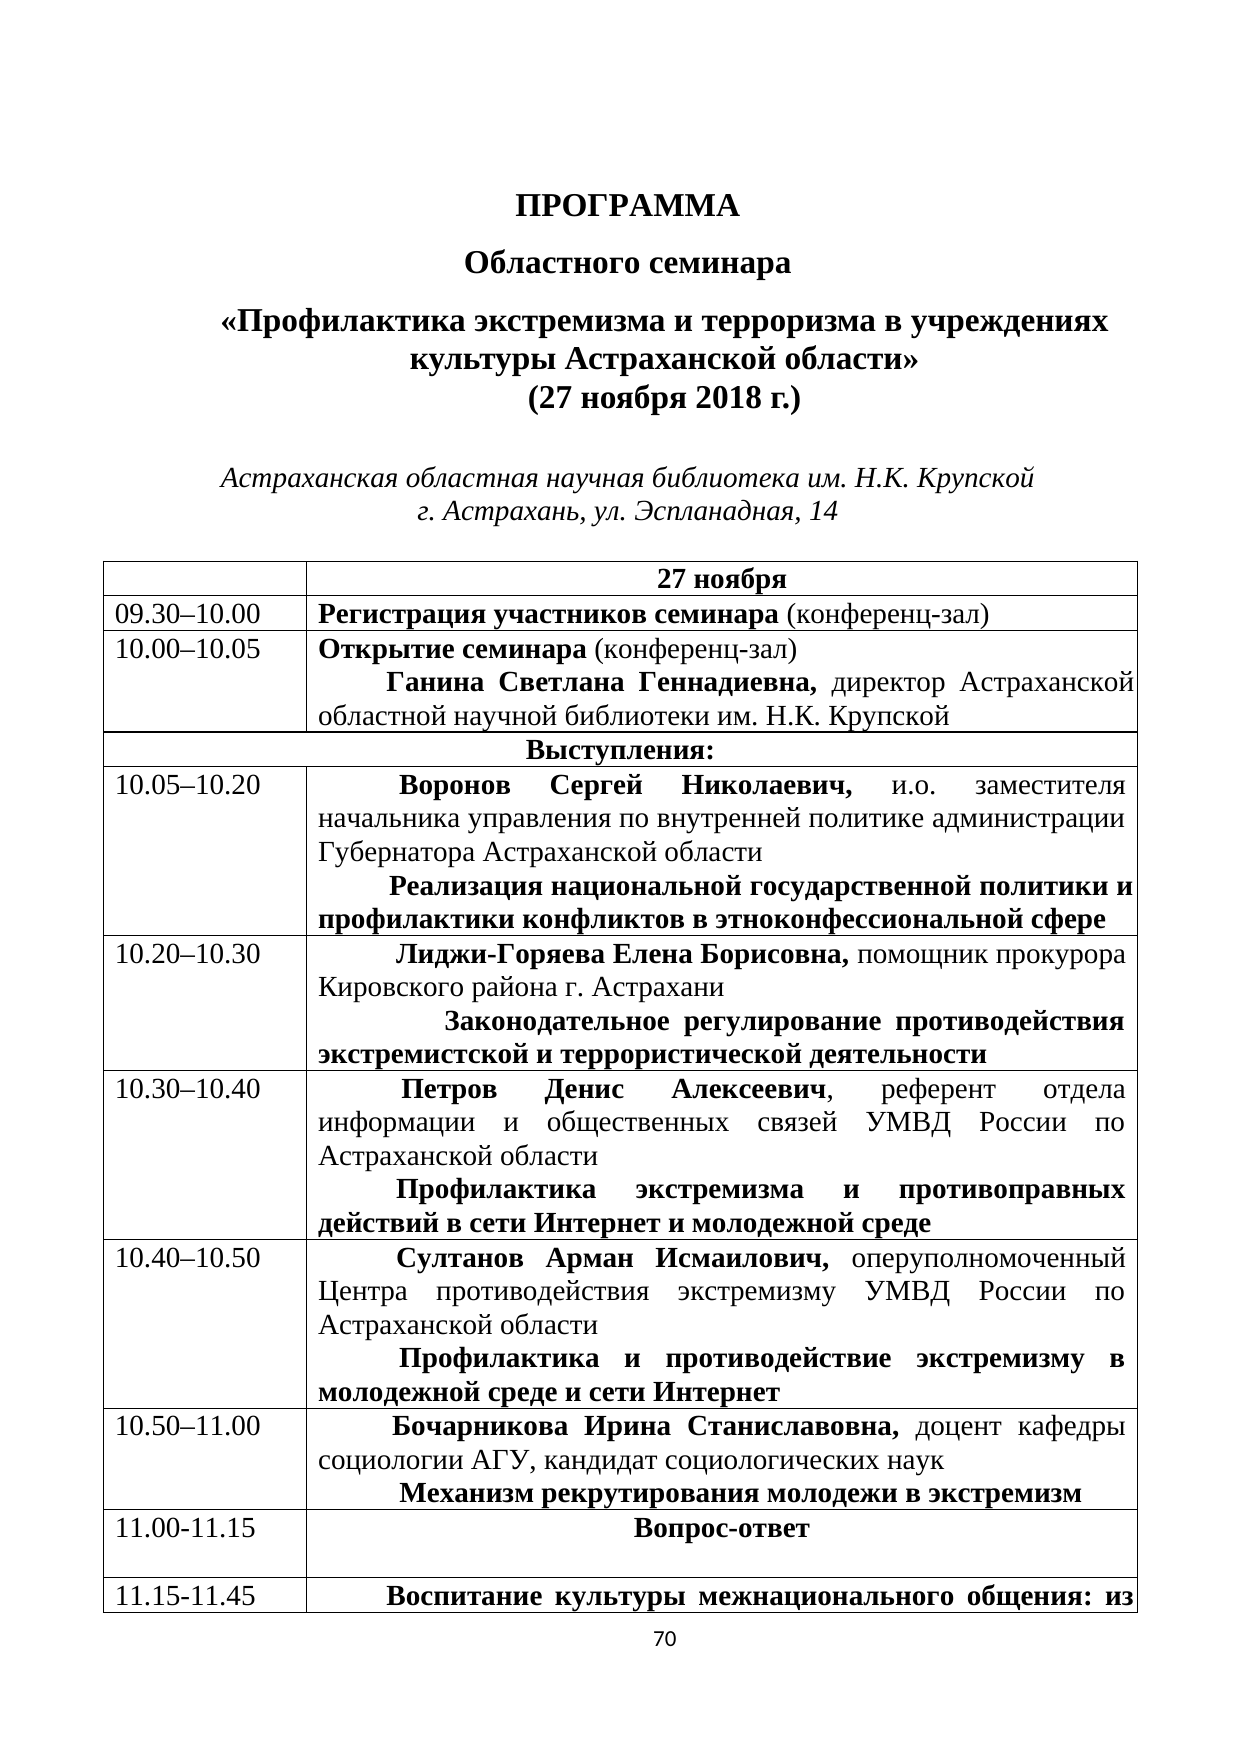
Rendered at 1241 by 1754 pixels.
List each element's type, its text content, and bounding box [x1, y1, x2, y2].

table_cell 09.30–10.00 [104, 596, 306, 630]
table_cell Выступления: [104, 733, 1137, 766]
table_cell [307, 1578, 1137, 1612]
table_cell Воронов Сергей Николаевич, и.о. заместителя начальника управления по внутренней политике администрации Губернатора Астраханской области Реализация национальной государственной политики и профилактики конфликтов в этноконфессиональной сфере [307, 767, 1137, 935]
table_cell Лиджи-Горяева Елена Борисовна, помощник прокурора Кировского района г. Астрахани Законодательное регулирование противодействия экстремистской и террористической деятельности [307, 936, 1137, 1070]
table_cell Султанов Арман Исмаилович, оперуполномоченный Центра противодействия экстремизму УМВД России по Астраханской области Профилактика и противодействие экстремизму в молодежной среде и сети Интернет [307, 1240, 1137, 1407]
text «Профилактика экстремизма и терроризма в учреждениях культуры Астраханской области» [177, 300, 1152, 377]
table_header 27 ноября [307, 562, 1137, 595]
table_cell Регистрация участников семинара (конференц-зал) [307, 596, 1137, 630]
text (27 ноября 2018 г.) [177, 377, 1152, 415]
table_cell 10.00–10.05 [104, 631, 306, 731]
table_cell 10.05–10.20 [104, 767, 306, 935]
table_cell 10.30–10.40 [104, 1071, 306, 1239]
table_header [104, 562, 306, 595]
text Астраханская областная научная библиотека им. Н.К. Крупской [103, 460, 1152, 493]
table_cell 10.50–11.00 [104, 1409, 306, 1509]
text Областного семинара [103, 243, 1152, 281]
text г. Астрахань, ул. Эспланадная, 14 [103, 493, 1152, 527]
table_cell Петров Денис Алексеевич, референт отдела информации и общественных связей УМВД России по Астраханской области Профилактика экстремизма и противоправных действий в сети Интернет и молодежной среде [307, 1071, 1137, 1239]
table_cell Открытие семинара (конференц-зал) Ганина Светлана Геннадиевна, директор Астраханской областной научной библиотеки им. Н.К. Крупской [307, 631, 1137, 731]
table_cell 10.20–10.30 [104, 936, 306, 1070]
table_cell 11.15-11.45 [104, 1578, 306, 1612]
table_cell Вопрос-ответ [307, 1510, 1137, 1577]
table_cell 10.40–10.50 [104, 1240, 306, 1407]
text ПРОГРАММА [103, 185, 1152, 223]
table_cell Бочарникова Ирина Станиславовна, доцент кафедры социологии АГУ, кандидат социологических наук Механизм рекрутирования молодежи в экстремизм [307, 1409, 1137, 1509]
table_cell 11.00-11.15 [104, 1510, 306, 1577]
